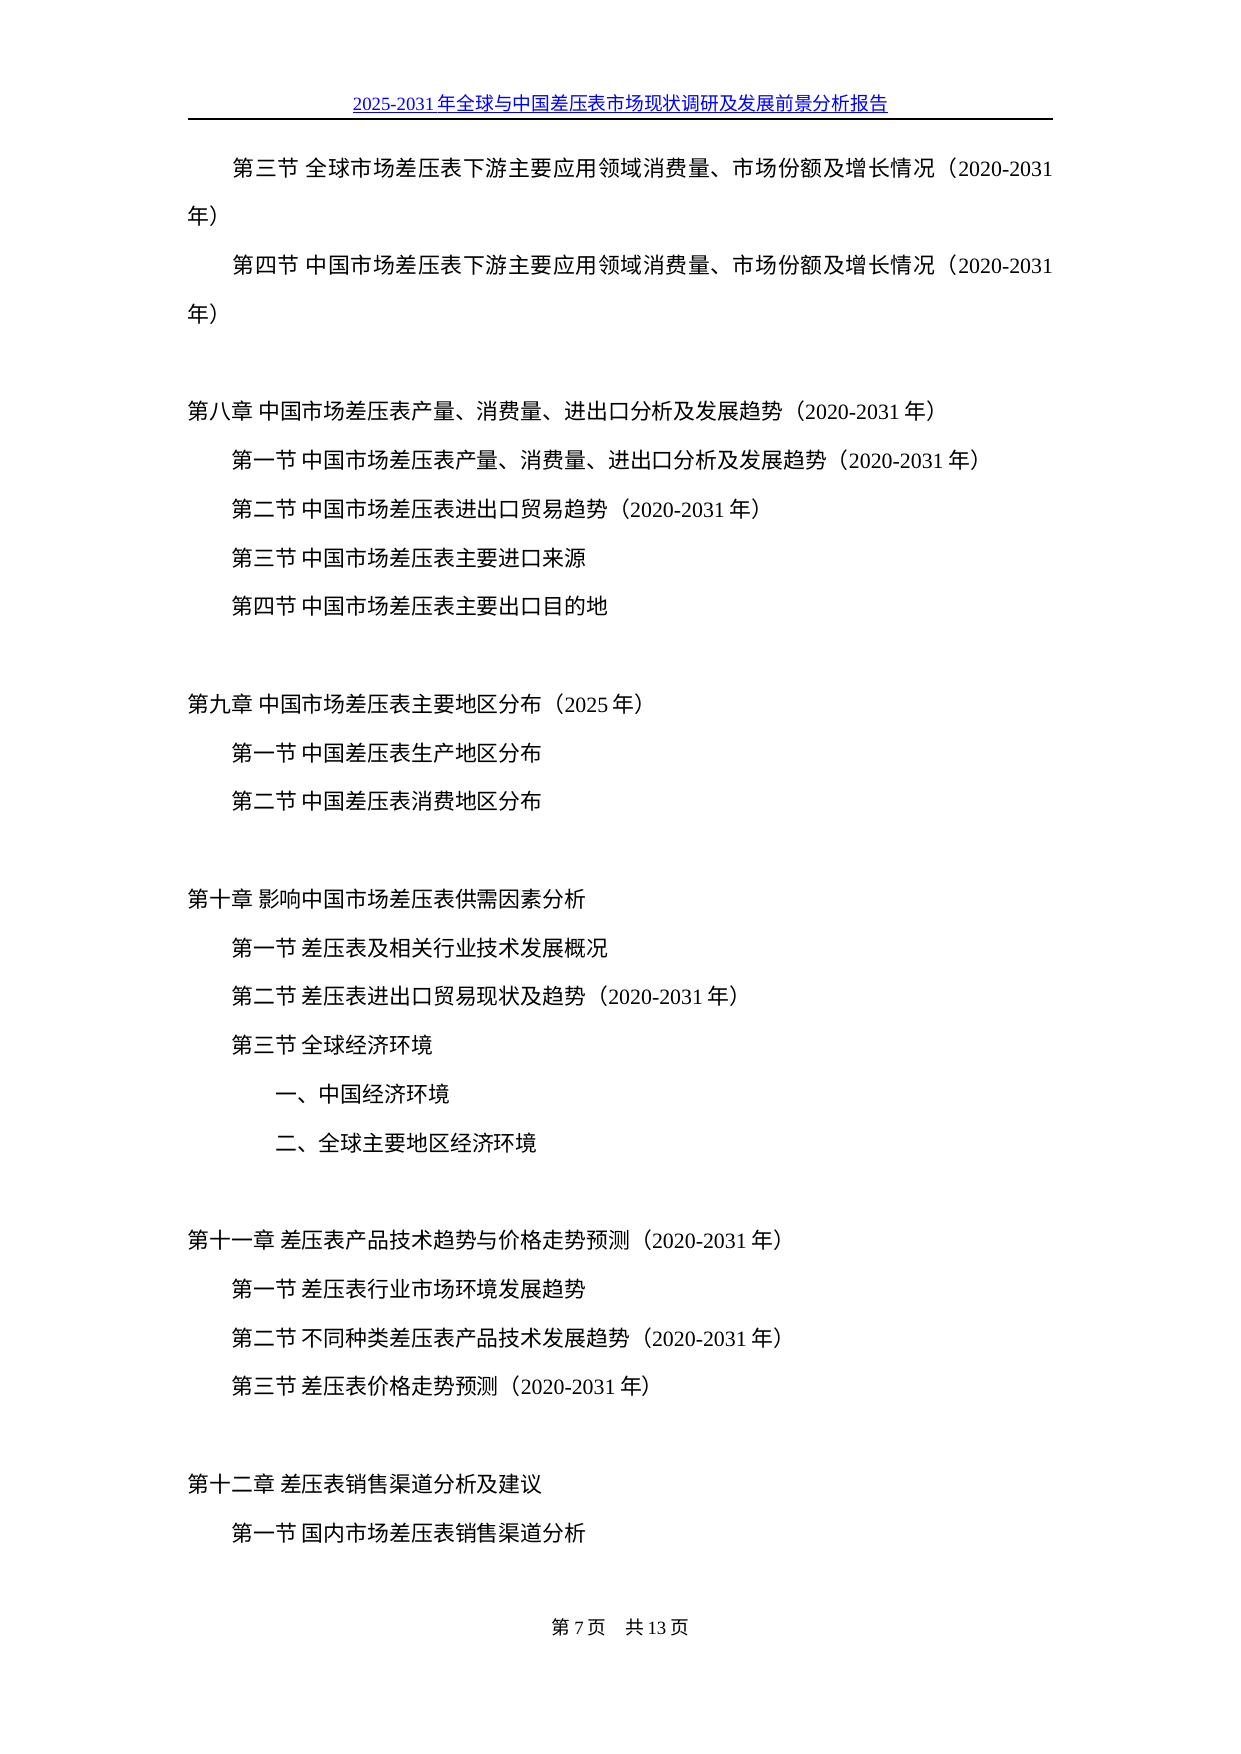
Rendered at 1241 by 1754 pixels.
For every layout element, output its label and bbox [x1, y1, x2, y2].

text [187, 150, 1053, 1548]
